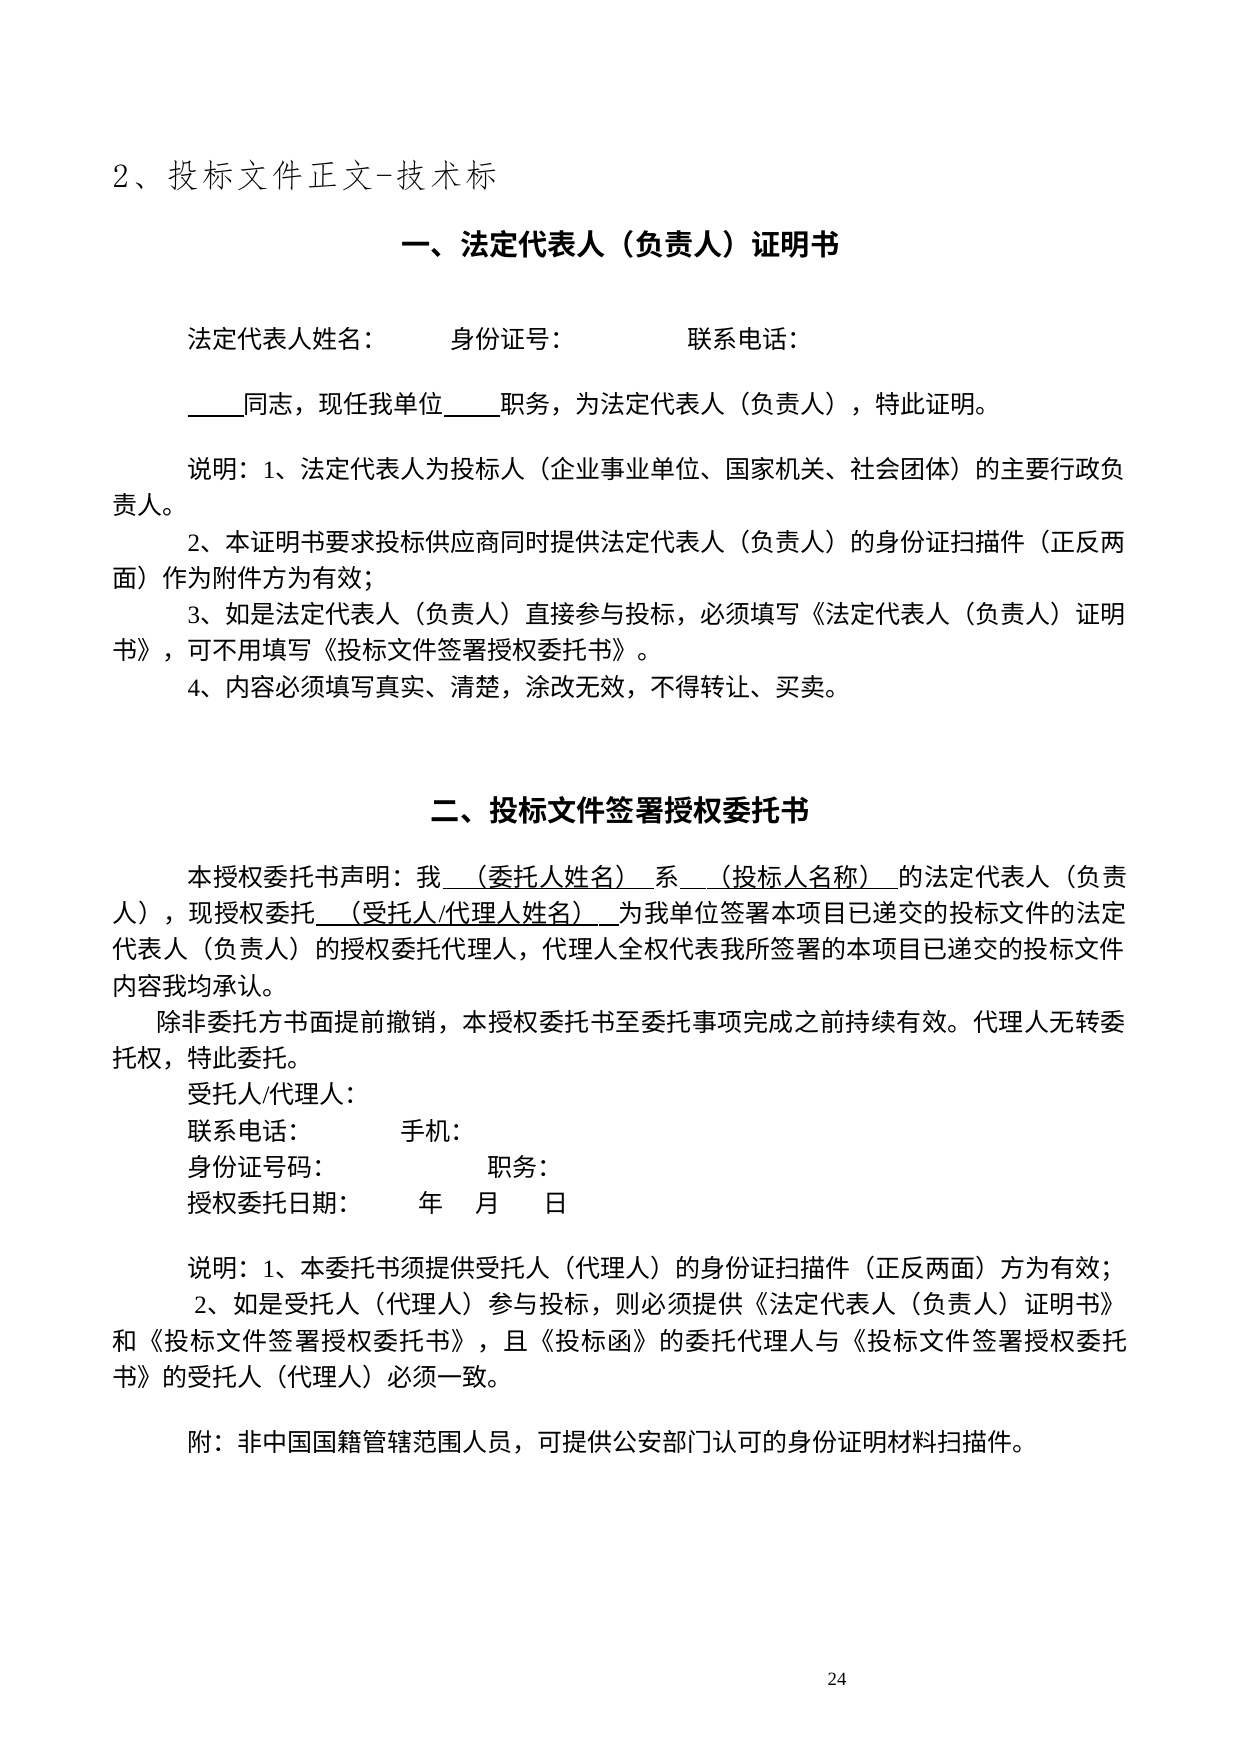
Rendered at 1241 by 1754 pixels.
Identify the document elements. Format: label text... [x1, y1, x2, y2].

text 联系电话： 手机： [112, 1111, 1128, 1147]
text 说明：1、本委托书须提供受托人（代理人）的身份证扫描件（正反两面）方为有效； [112, 1248, 1128, 1285]
text 说明：1、法定代表人为投标人（企业事业单位、国家机关、社会团体）的主要行政负责人。 [112, 449, 1128, 522]
subtitle 二、投标文件签署授权委托书 [112, 788, 1128, 830]
text 2、本证明书要求投标供应商同时提供法定代表人（负责人）的身份证扫描件（正反两面）作为附件方为有效； [112, 522, 1128, 594]
text 受托人/代理人： [112, 1075, 1128, 1111]
text 身份证号码： 职务： [112, 1147, 1128, 1183]
text 2、如是受托人（代理人）参与投标，则必须提供《法定代表人（负责人）证明书》和《投标文件签署授权委托书》，且《投标函》的委托代理人与《投标文件签署授权委托书》的受托人（代理人）必须一致。 [112, 1285, 1128, 1393]
text 授权委托日期： 年 月 日 [112, 1183, 1128, 1220]
text 附：非中国国籍管辖范围人员，可提供公安部门认可的身份证明材料扫描件。 [112, 1422, 1128, 1458]
text 3、如是法定代表人（负责人）直接参与投标，必须填写《法定代表人（负责人）证明书》，可不用填写《投标文件签署授权委托书》。 [112, 594, 1128, 667]
text 2、投标文件正文-技术标 [112, 160, 1128, 194]
text 4、内容必须填写真实、清楚，涂改无效，不得转让、买卖。 [112, 667, 1128, 703]
text 法定代表人姓名： 身份证号： 联系电话： [112, 319, 1128, 356]
text 除非委托方书面提前撤销，本授权委托书至委托事项完成之前持续有效。代理人无转委托权，特此委托。 [112, 1002, 1128, 1075]
text 本授权委托书声明：我 （委托人姓名） 系 （投标人名称） 的法定代表人（负责人），现授权委托 （受托人/代理人姓名） 为我单位签署本项目已递交的投标文件的法定代表人（负责人）的授权委托代理人，代理人全权代表我所签署的本项目已递交的投标文件内容我均承认。 [112, 857, 1128, 1002]
text 同志，现任我单位 职务，为法定代表人（负责人），特此证明。 [112, 384, 1128, 421]
subtitle 一、法定代表人（负责人）证明书 [112, 221, 1128, 264]
